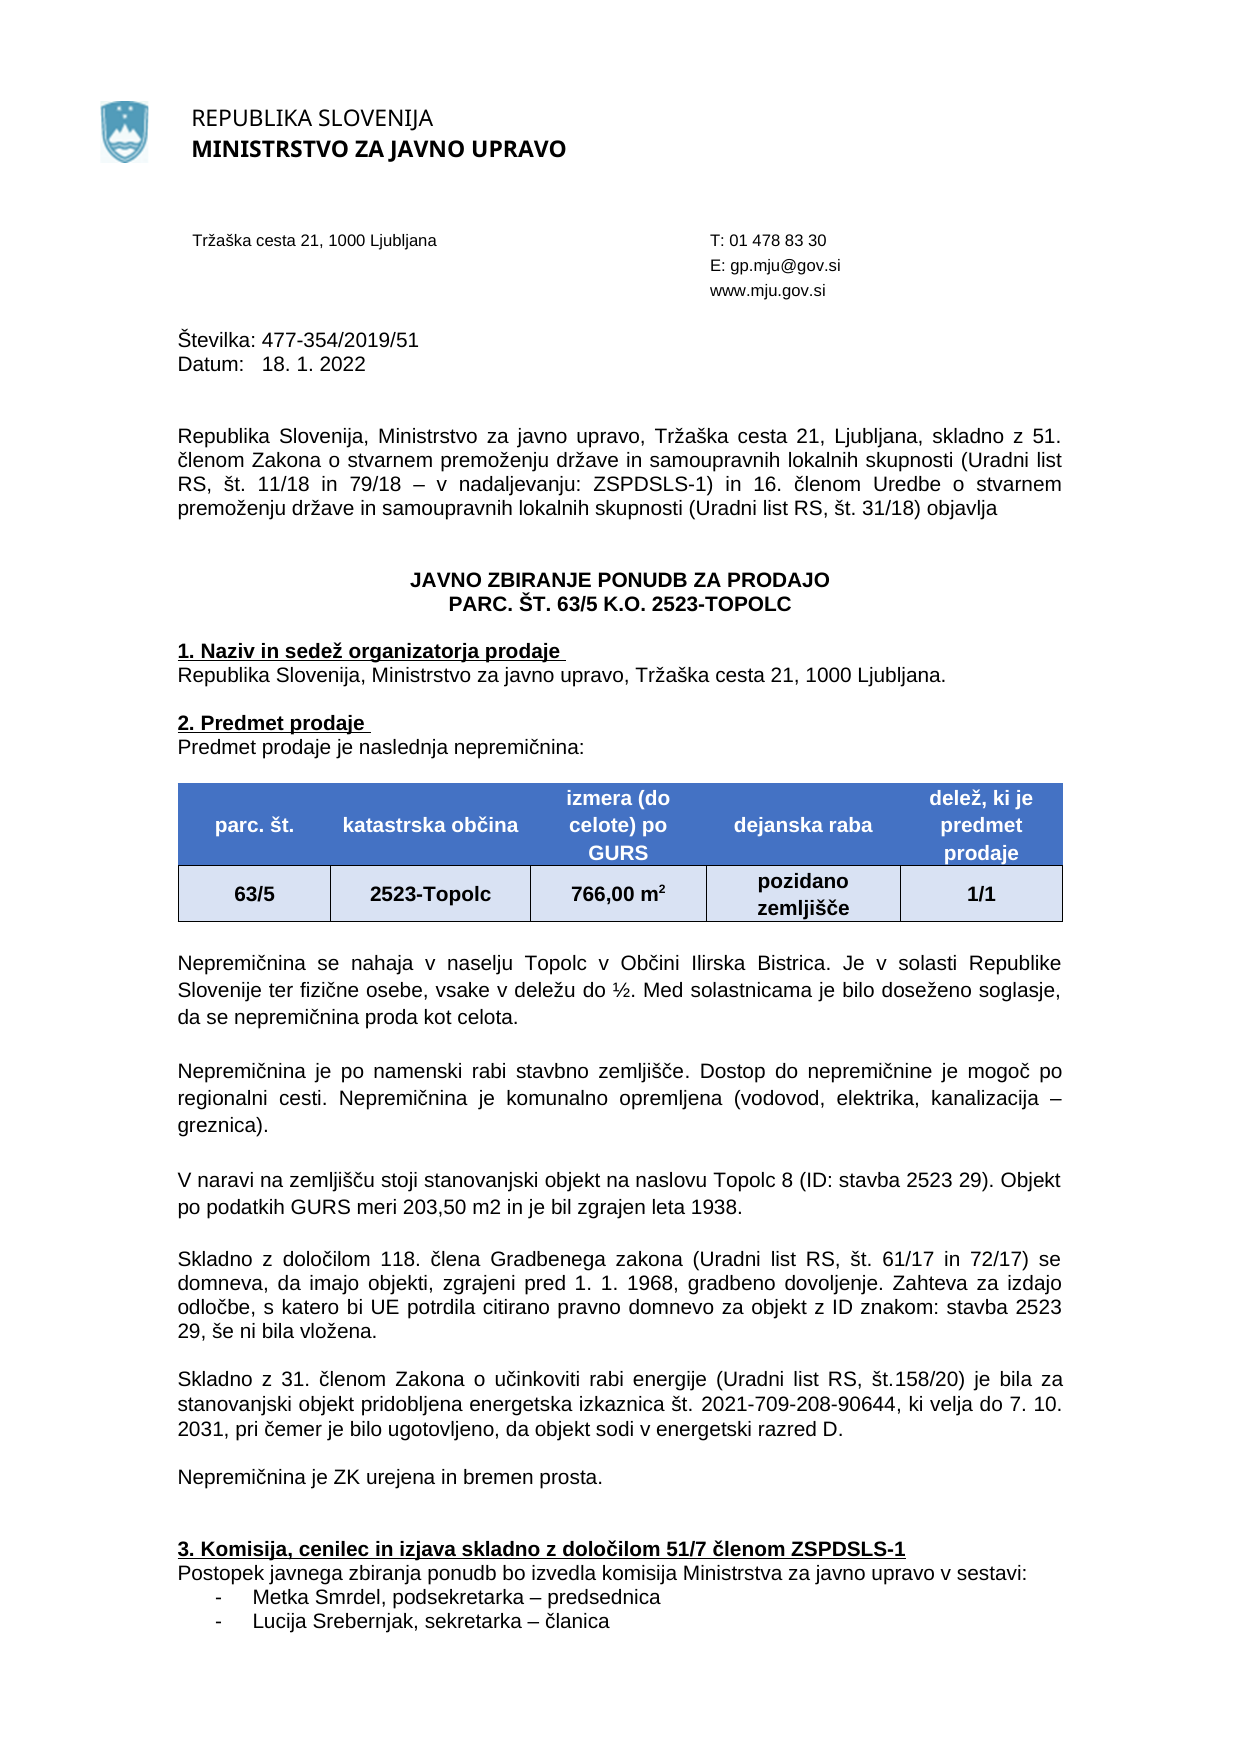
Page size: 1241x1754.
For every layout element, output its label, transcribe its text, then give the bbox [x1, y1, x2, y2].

table_header izmera (do celote) po GURS [531, 784, 706, 865]
list Lucija Srebernjak, sekretarka – članica [215, 1608, 1063, 1632]
text 2. Predmet prodaje [177, 711, 1063, 735]
text PARC. ŠT. 63/5 K.O. 2523-TOPOLC [177, 591, 1063, 615]
text Skladno z določilom 118. člena Gradbenega zakona (Uradni list RS, št. 61/17 in 72/17) se domneva, da imajo objekti, zgrajeni pred 1. 1. 1968, gradbeno dovoljenje. Zahteva za izdajo odločbe, s katero bi UE potrdila citirano pravno domnevo za objekt z ID znakom: stavba 2523 29, še ni bila vložena. [177, 1247, 1063, 1342]
table_header dejanska raba [707, 784, 900, 865]
table_header katastrska občina [331, 784, 530, 865]
text JAVNO ZBIRANJE PONUDB ZA PRODAJO [177, 567, 1063, 591]
table_cell 63/5 [179, 866, 330, 921]
text 3. Komisija, cenilec in izjava skladno z določilom 51/7 členom ZSPDSLS-1 [177, 1537, 1063, 1561]
list Metka Smrdel, podsekretarka – predsednica [215, 1584, 1063, 1608]
text 1. Naziv in sedež organizatorja prodaje [177, 639, 1063, 663]
text Skladno z 31. členom Zakona o učinkoviti rabi energije (Uradni list RS, št.158/20) je bila za stanovanjski objekt pridobljena energetska izkaznica št. 2021-709-208-90644, ki velja do 7. 10. 2031, pri čemer je bilo ugotovljeno, da objekt sodi v energetski razred D. [177, 1366, 1063, 1441]
table_header delež, ki je predmet prodaje [901, 784, 1062, 865]
table_cell pozidano zemljišče [707, 866, 900, 921]
text Nepremičnina je ZK urejena in bremen prosta. [177, 1465, 1063, 1489]
table_cell 1/1 [901, 866, 1062, 921]
table_cell 2523-Topolc [331, 866, 530, 921]
picture [100, 101, 149, 163]
table_header parc. št. [179, 784, 330, 865]
text Številka: 477-354/2019/51 [177, 328, 1063, 352]
text Republika Slovenija, Ministrstvo za javno upravo, Tržaška cesta 21, Ljubljana, skladno z 51. členom Zakona o stvarnem premoženju države in samoupravnih lokalnih skupnosti (Uradni list RS, št. 11/18 in 79/18 – v nadaljevanju: ZSPDSLS-1) in 16. členom Uredbe o stvarnem premoženju države in samoupravnih lokalnih skupnosti (Uradni list RS, št. 31/18) objavlja [177, 424, 1063, 519]
table_cell 766,00 m2 [531, 866, 706, 921]
text Postopek javnega zbiranja ponudb bo izvedla komisija Ministrstva za javno upravo v sestavi: [177, 1561, 1063, 1584]
text Predmet prodaje je naslednja nepremičnina: [177, 735, 1063, 759]
text Nepremičnina je po namenski rabi stavbno zemljišče. Dostop do nepremičnine je mogoč po regionalni cesti. Nepremičnina je komunalno opremljena (vodovod, elektrika, kanalizacija – greznica). [177, 1057, 1063, 1138]
text V naravi na zemljišču stoji stanovanjski objekt na naslovu Topolc 8 (ID: stavba 2523 29). Objekt po podatkih GURS meri 203,50 m2 in je bil zgrajen leta 1938. [177, 1165, 1063, 1219]
text Republika Slovenija, Ministrstvo za javno upravo, Tržaška cesta 21, 1000 Ljubljana. [177, 663, 1063, 687]
text Nepremičnina se nahaja v naselju Topolc v Občini Ilirska Bistrica. Je v solasti Republike Slovenije ter fizične osebe, vsake v deležu do ½. Med solastnicama je bilo doseženo soglasje, da se nepremičnina proda kot celota. [177, 949, 1063, 1030]
text Datum: 18. 1. 2022 [177, 352, 1063, 376]
